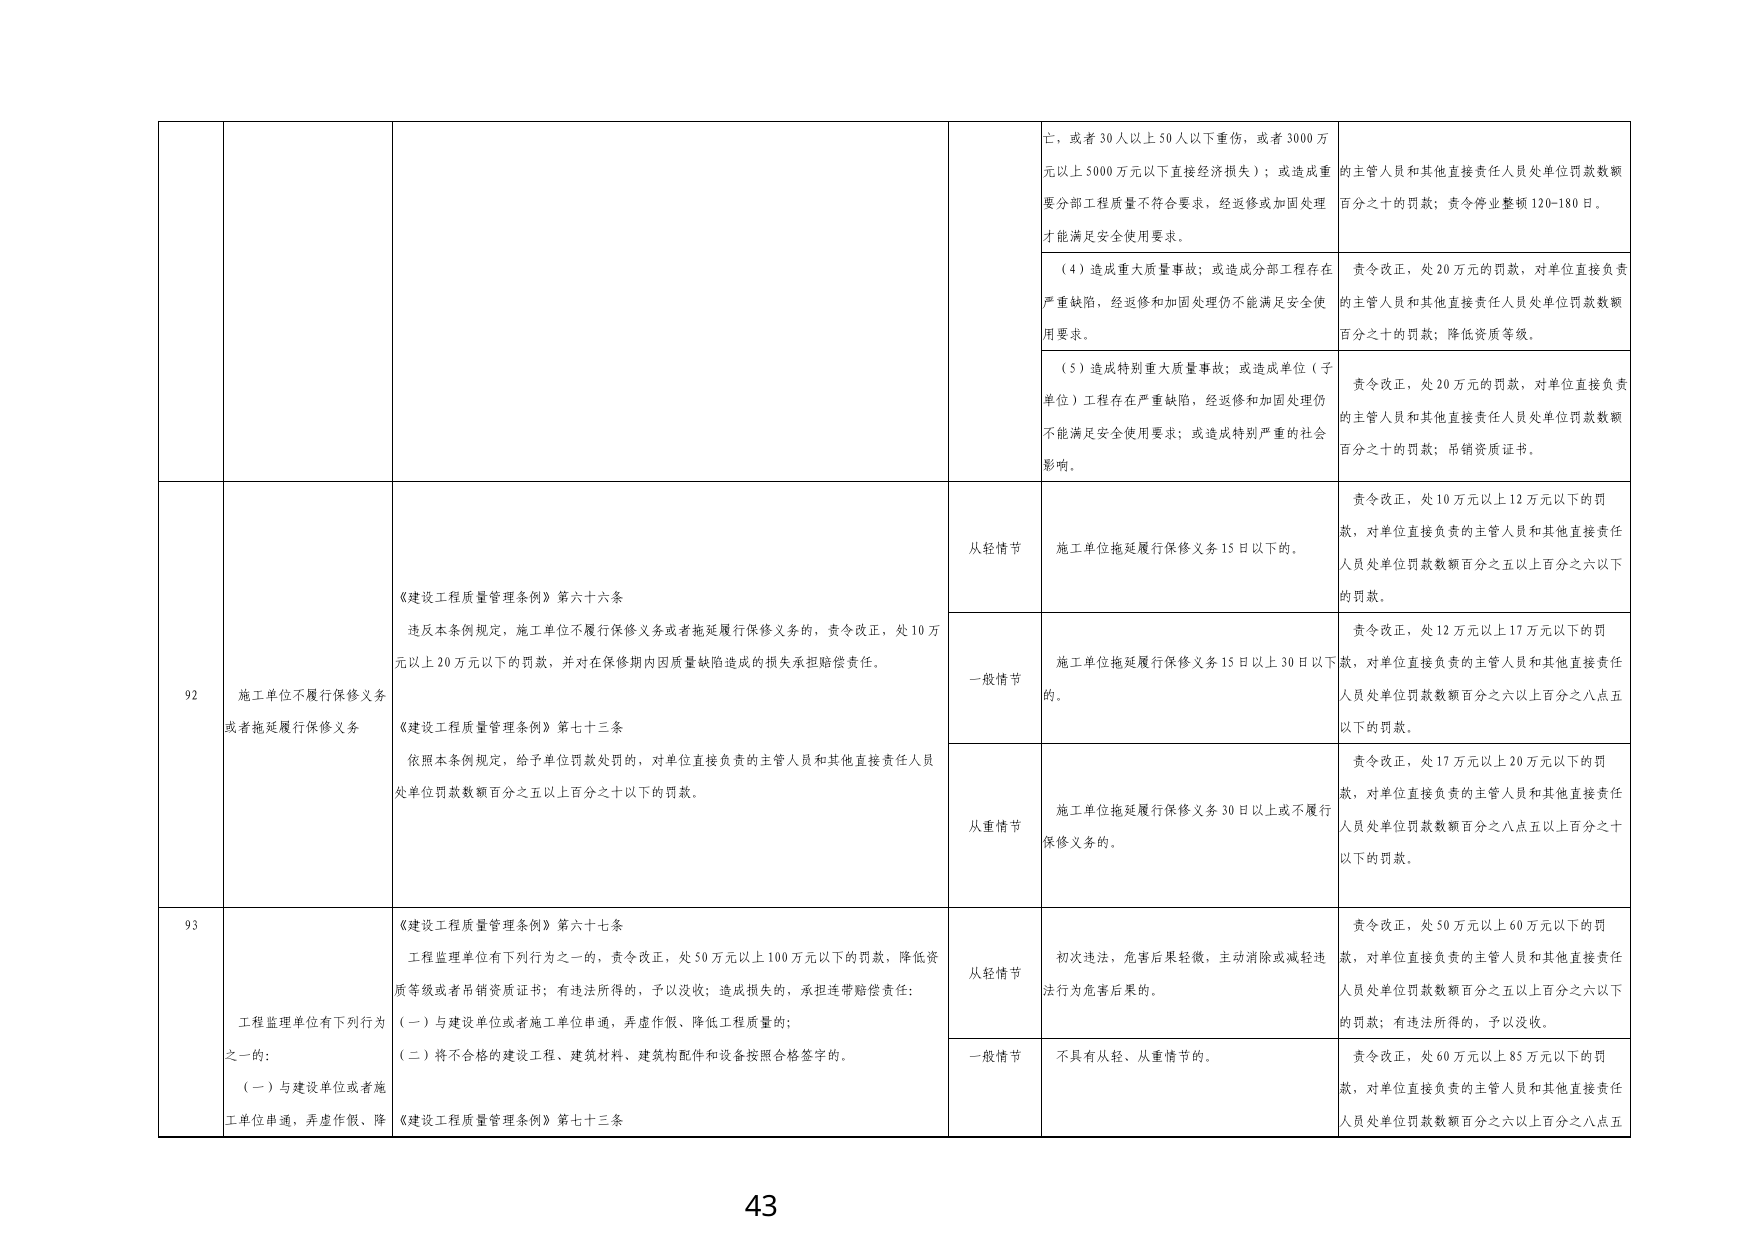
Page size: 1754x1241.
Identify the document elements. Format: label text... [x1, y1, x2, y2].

table_cell 93 [159, 908, 223, 1136]
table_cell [1339, 122, 1630, 252]
table_cell 《建设工程质量管理条例》第六十七条 工程监理单位有下列行为之一的，责令改正，处50万元以上100万元以下的罚款，降低资质等级或者吊销资质证书；有违法所得的，予以没收；造成损失的，承担连带赔偿责任： （一）与建设单位或者施工单位串通，弄虚作假、降低工程质量的； （二）将不合格的建设工程、建筑材料、建筑构配件和设备按照合格签字的。 《建设工程质量管理条例》第七十三条 依照本条例规定，给予单位罚款处罚的，对单位直接负责的主管人员和其他直接责任人员处单位罚款数额百分之五以上百分之十以下的罚款。 [393, 908, 948, 1136]
table_cell 责令改正，处20万元的罚款，对单位直接负责的主管人员和其他直接责任人员处单位罚款数额百分之十的罚款；降低资质等级。 [1339, 253, 1630, 350]
table_cell 施工单位拖延履行保修义务15日以下的。 [1042, 482, 1338, 612]
table_cell 《建设工程质量管理条例》第六十六条 违反本条例规定，施工单位不履行保修义务或者拖延履行保修义务的，责令改正，处10万元以上20万元以下的罚款，并对在保修期内因质量缺陷造成的损失承担赔偿责任。 《建设工程质量管理条例》第七十三条 依照本条例规定，给予单位罚款处罚的，对单位直接负责的主管人员和其他直接责任人员处单位罚款数额百分之五以上百分之十以下的罚款。 [393, 482, 948, 907]
table_cell 责令改正，处20万元的罚款，对单位直接负责的主管人员和其他直接责任人员处单位罚款数额百分之十的罚款；吊销资质证书。 [1339, 351, 1630, 481]
table_cell 工程监理单位有下列行为之一的： （一）与建设单位或者施工单位串通，弄虚作假、降低工程质量的； （二）将不合格的建设工程、建筑材料、建筑构配件和设备按照合格签字的。 [224, 908, 392, 1136]
table_cell 责令改正，处17万元以上20万元以下的罚款，对单位直接负责的主管人员和其他直接责任人员处单位罚款数额百分之八点五以上百分之十以下的罚款。 [1339, 744, 1630, 907]
table_cell 责令改正，处50万元以上60万元以下的罚款，对单位直接负责的主管人员和其他直接责任人员处单位罚款数额百分之五以上百分之六以下的罚款；有违法所得的，予以没收。 [1339, 908, 1630, 1038]
table_cell 施工单位不履行保修义务或者拖延履行保修义务 [224, 482, 392, 907]
table_cell 从轻情节 [949, 908, 1041, 1038]
table_cell 责令改正，处12万元以上17万元以下的罚款，对单位直接负责的主管人员和其他直接责任人员处单位罚款数额百分之六以上百分之八点五以下的罚款。 [1339, 613, 1630, 743]
table_cell 施工单位拖延履行保修义务15日以上30日以下的。 [1042, 613, 1338, 743]
table_cell 初次违法，危害后果轻微，主动消除或减轻违法行为危害后果的。 [1042, 908, 1338, 1038]
table_cell 施工单位拖延履行保修义务30日以上或不履行保修义务的。 [1042, 744, 1338, 907]
table_cell 责令改正，处10万元以上12万元以下的罚款，对单位直接负责的主管人员和其他直接责任人员处单位罚款数额百分之五以上百分之六以下的罚款。 [1339, 482, 1630, 612]
table_cell 一般情节 [949, 613, 1041, 743]
table_cell 从轻情节 [949, 482, 1041, 612]
table_cell （5）造成特别重大质量事故；或造成单位（子单位）工程存在严重缺陷，经返修和加固处理仍不能满足安全使用要求；或造成特别严重的社会影响。 [1042, 351, 1338, 481]
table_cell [1339, 1039, 1630, 1136]
table_cell 一般情节 [949, 1039, 1041, 1136]
table_cell 不具有从轻、从重情节的。 [1042, 1039, 1338, 1136]
table_cell 92 [159, 482, 223, 907]
table_cell 从重情节 [949, 744, 1041, 907]
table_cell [1042, 122, 1338, 252]
table_cell （4）造成重大质量事故；或造成分部工程存在严重缺陷，经返修和加固处理仍不能满足安全使用要求。 [1042, 253, 1338, 350]
